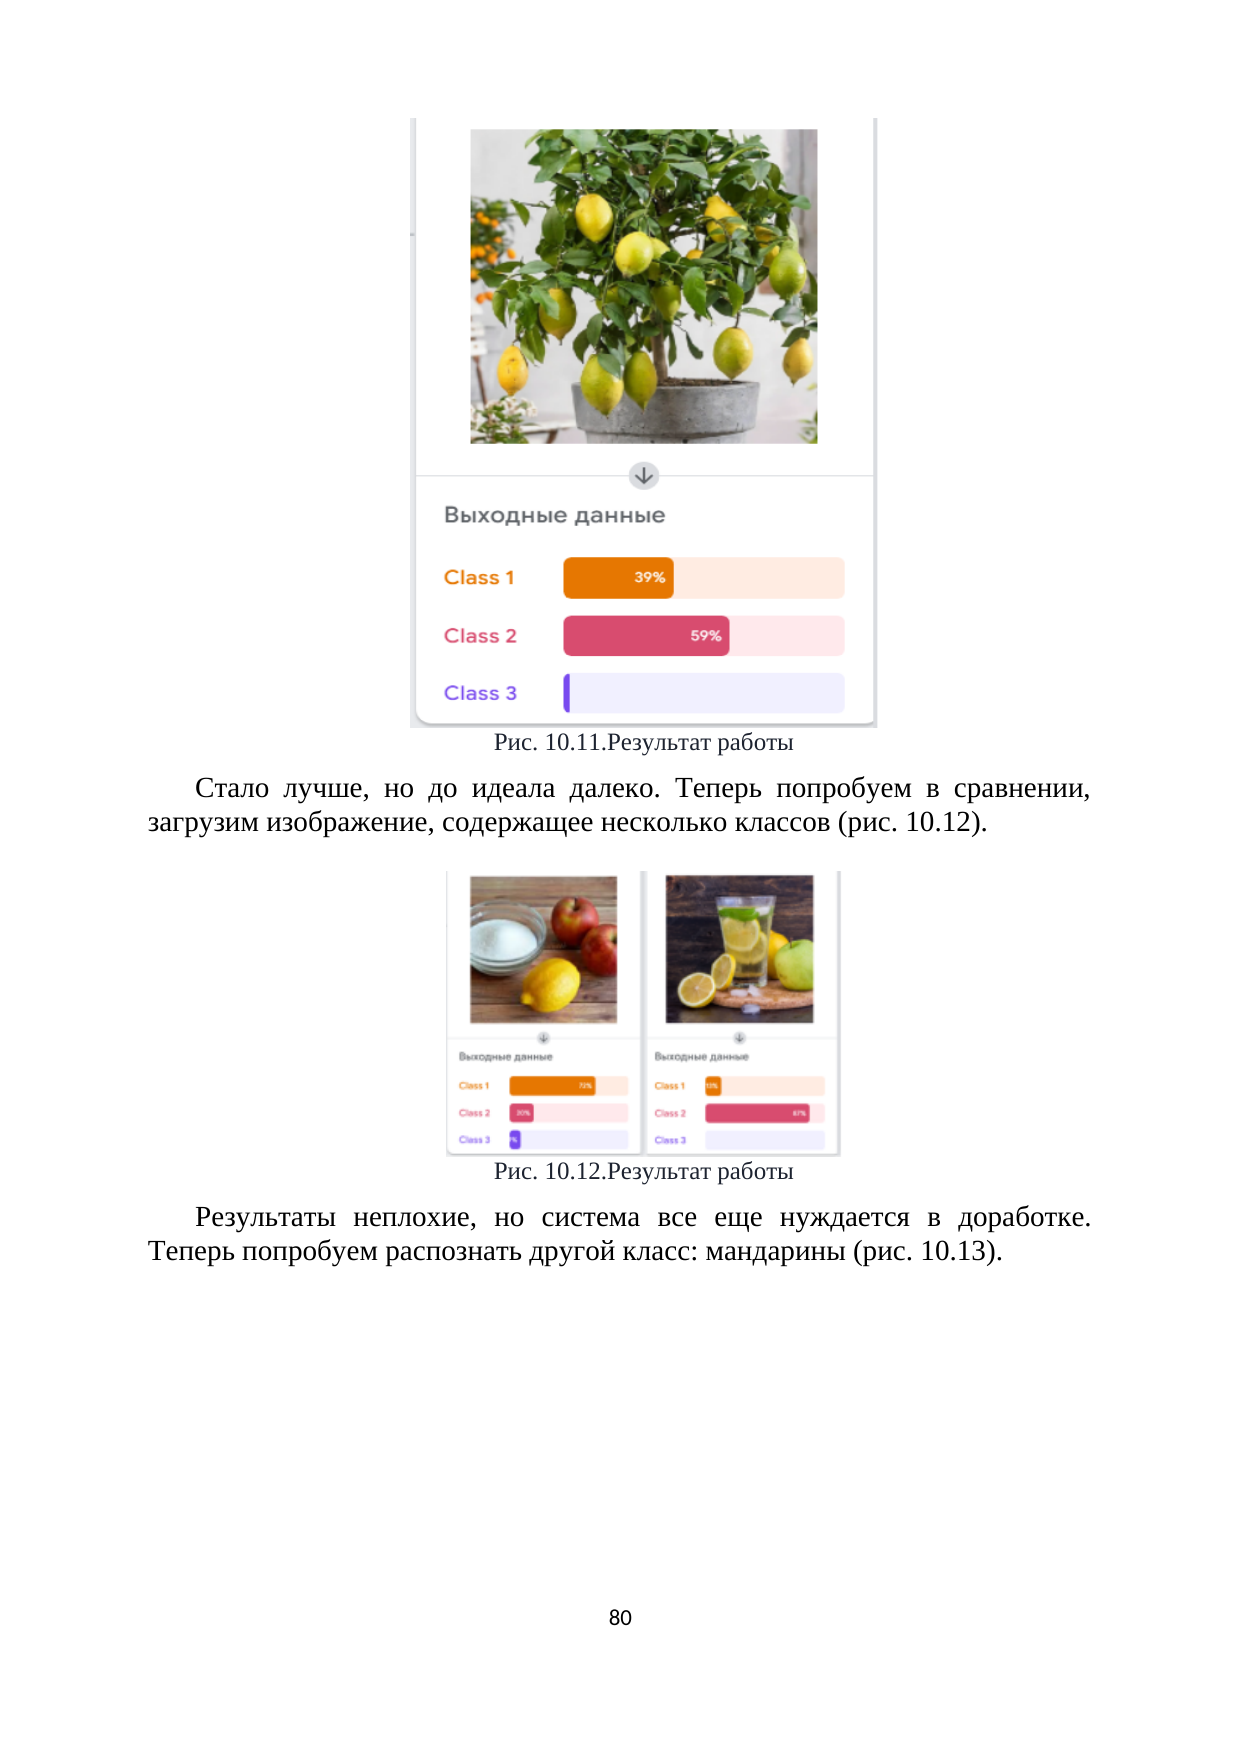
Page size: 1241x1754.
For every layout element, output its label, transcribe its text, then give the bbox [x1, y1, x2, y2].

text Рис. 10.12.Результат работы [148, 1156, 1092, 1185]
text Стало лучше, но до идеала далеко. Теперь попробуем в сравнении, загрузим изображение, содержащее несколько классов (рис. 10.12). [148, 771, 1092, 838]
text Рис. 10.11.Результат работы [148, 727, 1092, 756]
text Результаты неплохие, но система все еще нуждается в доработке. Теперь попробуем распознать другой класс: мандарины (рис. 10.13). [148, 1199, 1092, 1267]
picture [446, 871, 842, 1157]
picture [410, 118, 878, 728]
